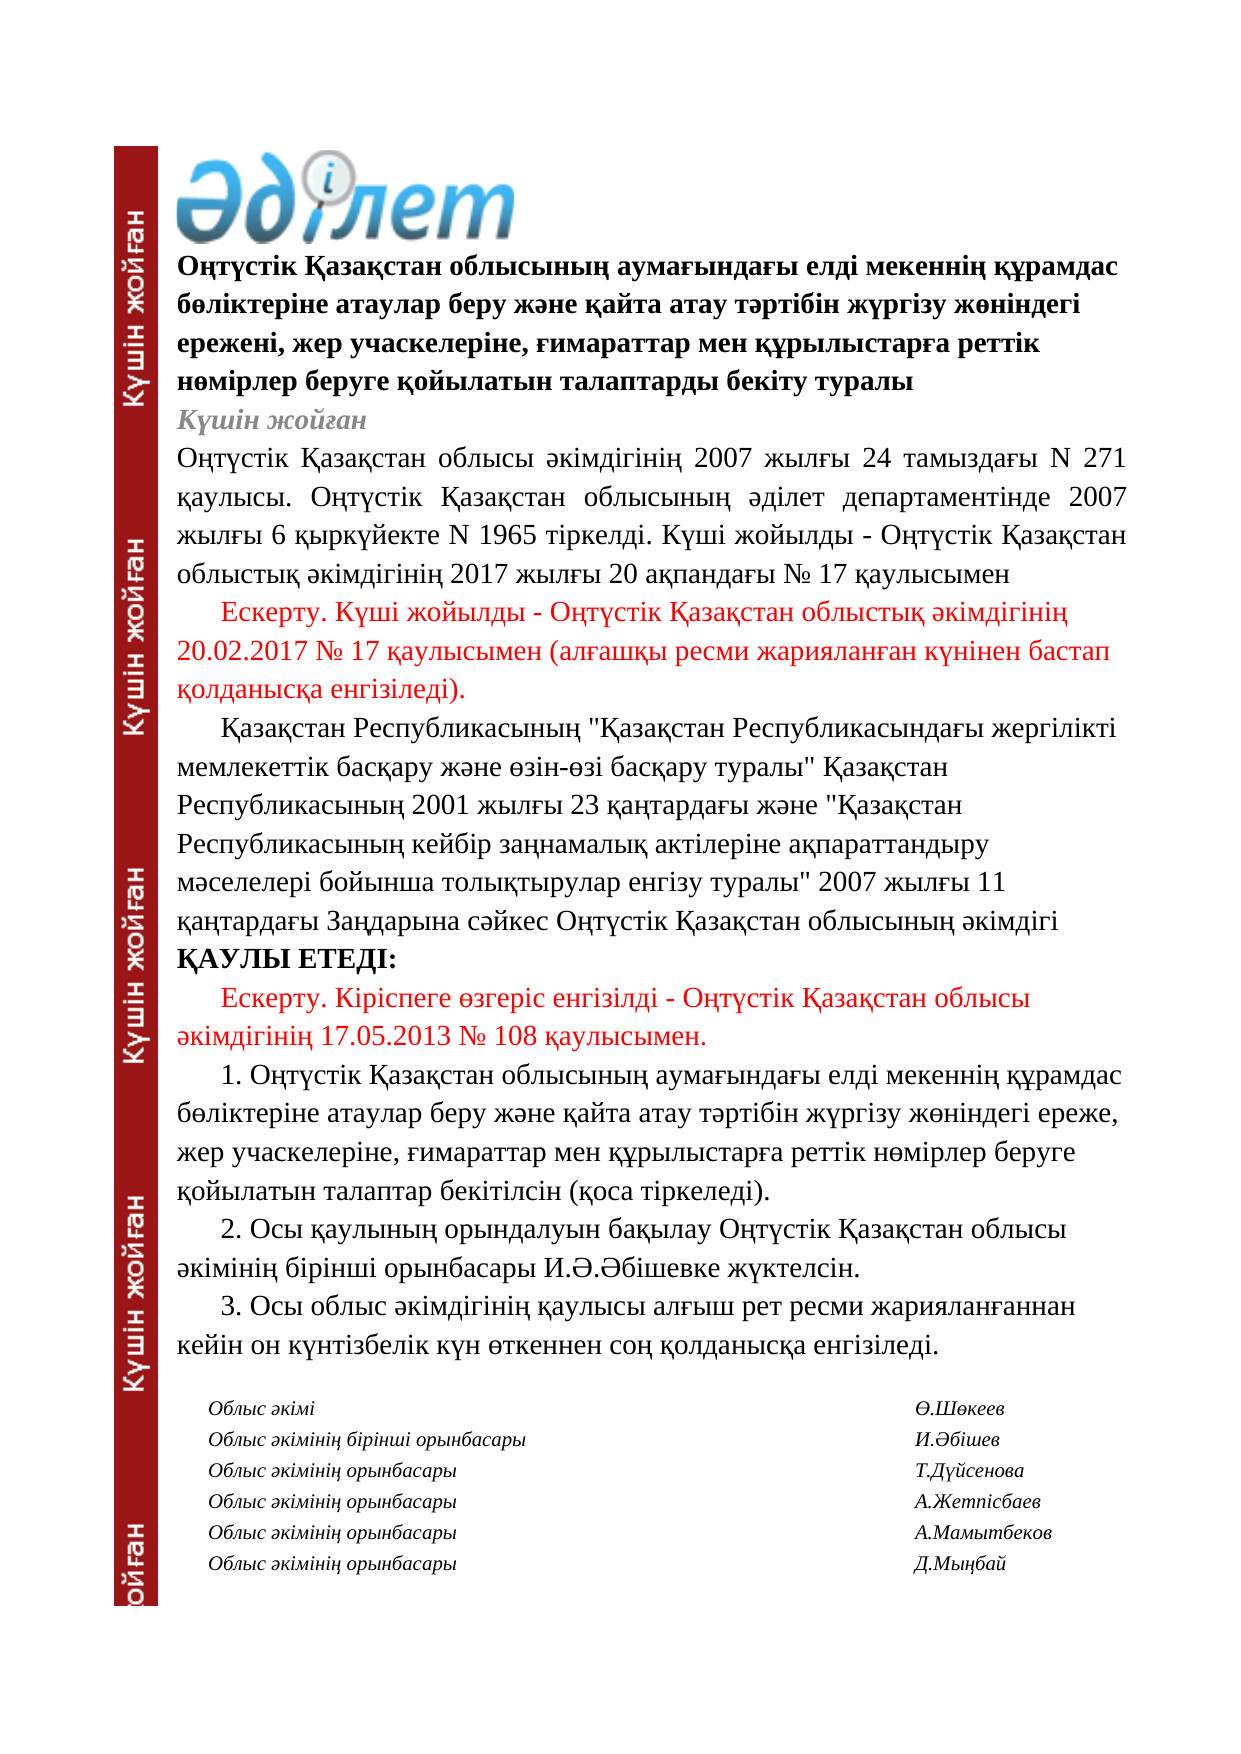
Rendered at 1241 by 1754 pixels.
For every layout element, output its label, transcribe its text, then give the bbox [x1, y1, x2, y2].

table_cell А.Мамытбеков [913, 1519, 1240, 1549]
table_cell Облыс әкімінің орынбасары [101, 1550, 913, 1581]
picture [114, 589, 158, 594]
table_cell Облыс әкімінің бірінші орынбасары [101, 1425, 913, 1456]
text Күшін жойған [112, 402, 1128, 435]
table_cell Облыс әкімінің орынбасары [101, 1488, 913, 1518]
table_cell Т.Дүйсенова [913, 1456, 1240, 1487]
picture [114, 435, 158, 440]
picture [176, 150, 515, 244]
table_cell Облыс әкімінің орынбасары [101, 1519, 913, 1549]
picture [114, 1581, 158, 1606]
text Оңтүстік Қазақстан облысының аумағындағы елді мекеннің құрамдас бөліктеріне атаулар беру және қайта атау тәртібін жүргізу жөніндегі ережені, жер учаскелеріне, ғимараттар мен құрылыстарға реттік нөмірлер беруге қойылатын талаптарды бекіту туралы [112, 248, 1128, 397]
table_cell Облыс әкімінің орынбасары [101, 1456, 913, 1487]
table_cell И.Әбішев [913, 1425, 1240, 1456]
picture [114, 397, 158, 402]
table_header Ө.Шөкеев [913, 1394, 1240, 1425]
text Ескерту. Күшi жойылды - Оңтүстiк Қазақстан облыстық әкiмдiгiнiң 20.02.2017 № 17 қаулысымен (алғашқы ресми жарияланған күнінен бастап қолданысқа енгізіледі). Қазақстан Республикасының "Қазақстан Республикасындағы жергілікті мемлекеттік басқару және өзін-өзі басқару туралы" Қазақстан Республикасының 2001 жылғы 23 қаңтардағы және "Қазақстан Республикасының кейбір заңнамалық актілеріне ақпараттандыру мәселелері бойынша толықтырулар енгізу туралы" 2007 жылғы 11 қаңтардағы Заңдарына сәйкес Оңтүстік Қазақстан облысының әкімдігі ҚАУЛЫ ЕТЕДІ: Ескерту. Кіріспеге өзгеріс енгізілді - Оңтүстік Қазақстан облысы әкімдігінің 17.05.2013 № 108 қаулысымен. 1. Оңтүстік Қазақстан облысының аумағындағы елді мекеннің құрамдас бөліктеріне атаулар беру және қайта атау тәртібін жүргізу жөніндегі ереже, жер учаскелеріне, ғимараттар мен құрылыстарға реттік нөмірлер беруге қойылатын талаптар бекітілсін (қоса тіркеледі). 2. Осы қаулының орындалуын бақылау Оңтүстік Қазақстан облысы әкімінің бірінші орынбасары И.Ә.Әбішевке жүктелсін. 3. Осы облыс әкімдігінің қаулысы алғыш рет ресми жарияланғаннан кейін он күнтізбелік күн өткеннен соң қолданысқа енгізіледі. [112, 594, 1128, 1391]
table_cell А.Жетпісбаев [913, 1488, 1240, 1518]
picture [114, 146, 158, 248]
table_cell Д.Мыңбай [913, 1550, 1240, 1581]
table_header Облыс әкімі [101, 1394, 913, 1425]
text Оңтүстік Қазақстан облысы әкімдігінің 2007 жылғы 24 тамыздағы N 271 қаулысы. Оңтүстік Қазақстан облысының әділет департаментінде 2007 жылғы 6 қыркүйекте N 1965 тіркелді. Күшi жойылды - Оңтүстiк Қазақстан облыстық әкiмдiгiнiң 2017 жылғы 20 ақпандағы № 17 қаулысымен [112, 440, 1128, 589]
